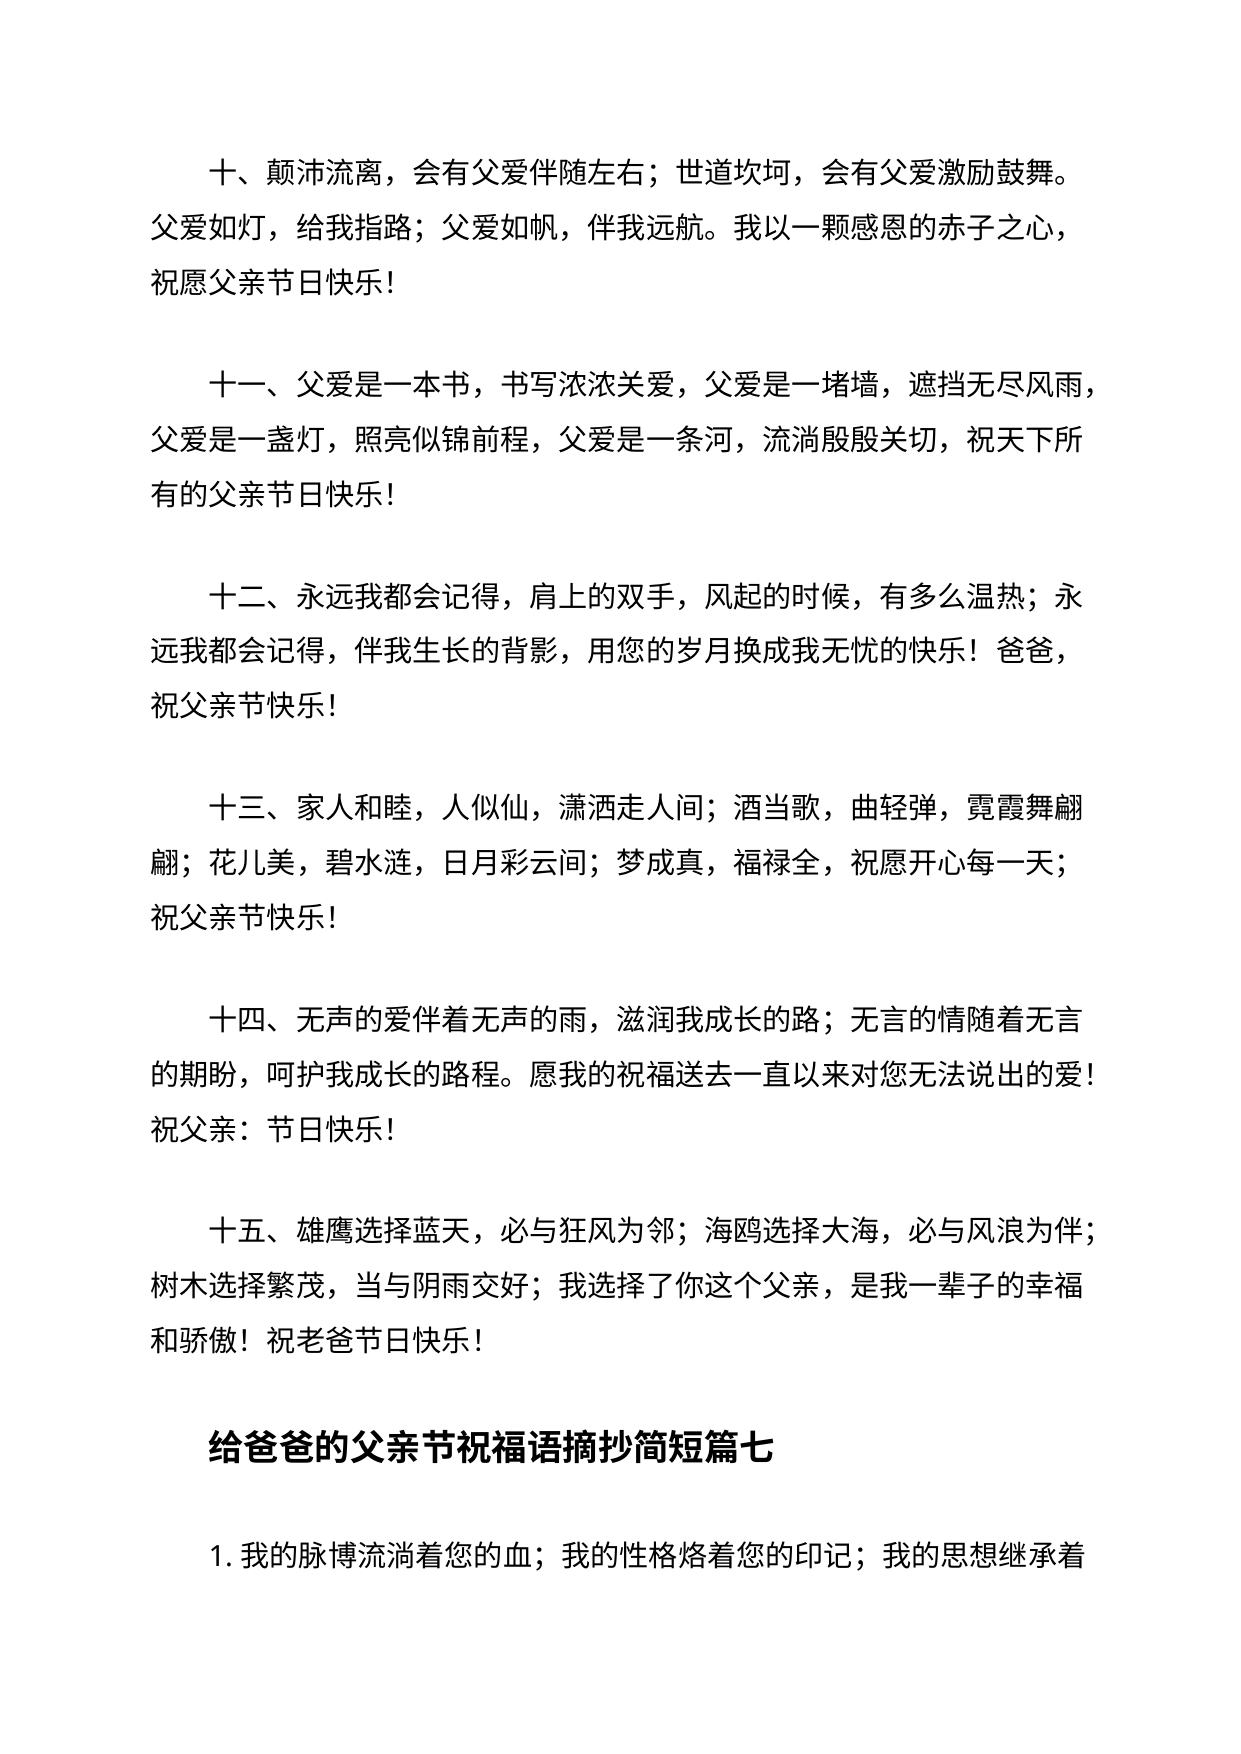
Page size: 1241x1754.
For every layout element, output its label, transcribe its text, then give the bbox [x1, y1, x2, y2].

text 十二、永远我都会记得，肩上的双手，风起的时候，有多么温热；永远我都会记得，伴我生长的背影，用您的岁月换成我无忧的快乐！爸爸，祝父亲节快乐！ [150, 573, 1090, 725]
text 十、颠沛流离，会有父爱伴随左右；世道坎坷，会有父爱激励鼓舞。父爱如灯，给我指路；父爱如帆，伴我远航。我以一颗感恩的赤子之心，祝愿父亲节日快乐！ [150, 150, 1090, 302]
text 给爸爸的父亲节祝福语摘抄简短篇七 [150, 1419, 1090, 1471]
text 十五、雄鹰选择蓝天，必与狂风为邻；海鸥选择大海，必与风浪为伴；树木选择繁茂，当与阴雨交好；我选择了你这个父亲，是我一辈子的幸福和骄傲！祝老爸节日快乐！ [150, 1208, 1090, 1360]
text 十一、父爱是一本书，书写浓浓关爱，父爱是一堵墙，遮挡无尽风雨，父爱是一盏灯，照亮似锦前程，父爱是一条河，流淌殷殷关切，祝天下所有的父亲节日快乐！ [150, 362, 1090, 514]
text 十四、无声的爱伴着无声的雨，滋润我成长的路；无言的情随着无言的期盼，呵护我成长的路程。愿我的祝福送去一直以来对您无法说出的爱！祝父亲：节日快乐！ [150, 996, 1090, 1148]
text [150, 1533, 1090, 1575]
text 十三、家人和睦，人似仙，潇洒走人间；酒当歌，曲轻弹，霓霞舞翩翩；花儿美，碧水涟，日月彩云间；梦成真，福禄全，祝愿开心每一天；祝父亲节快乐！ [150, 785, 1090, 937]
